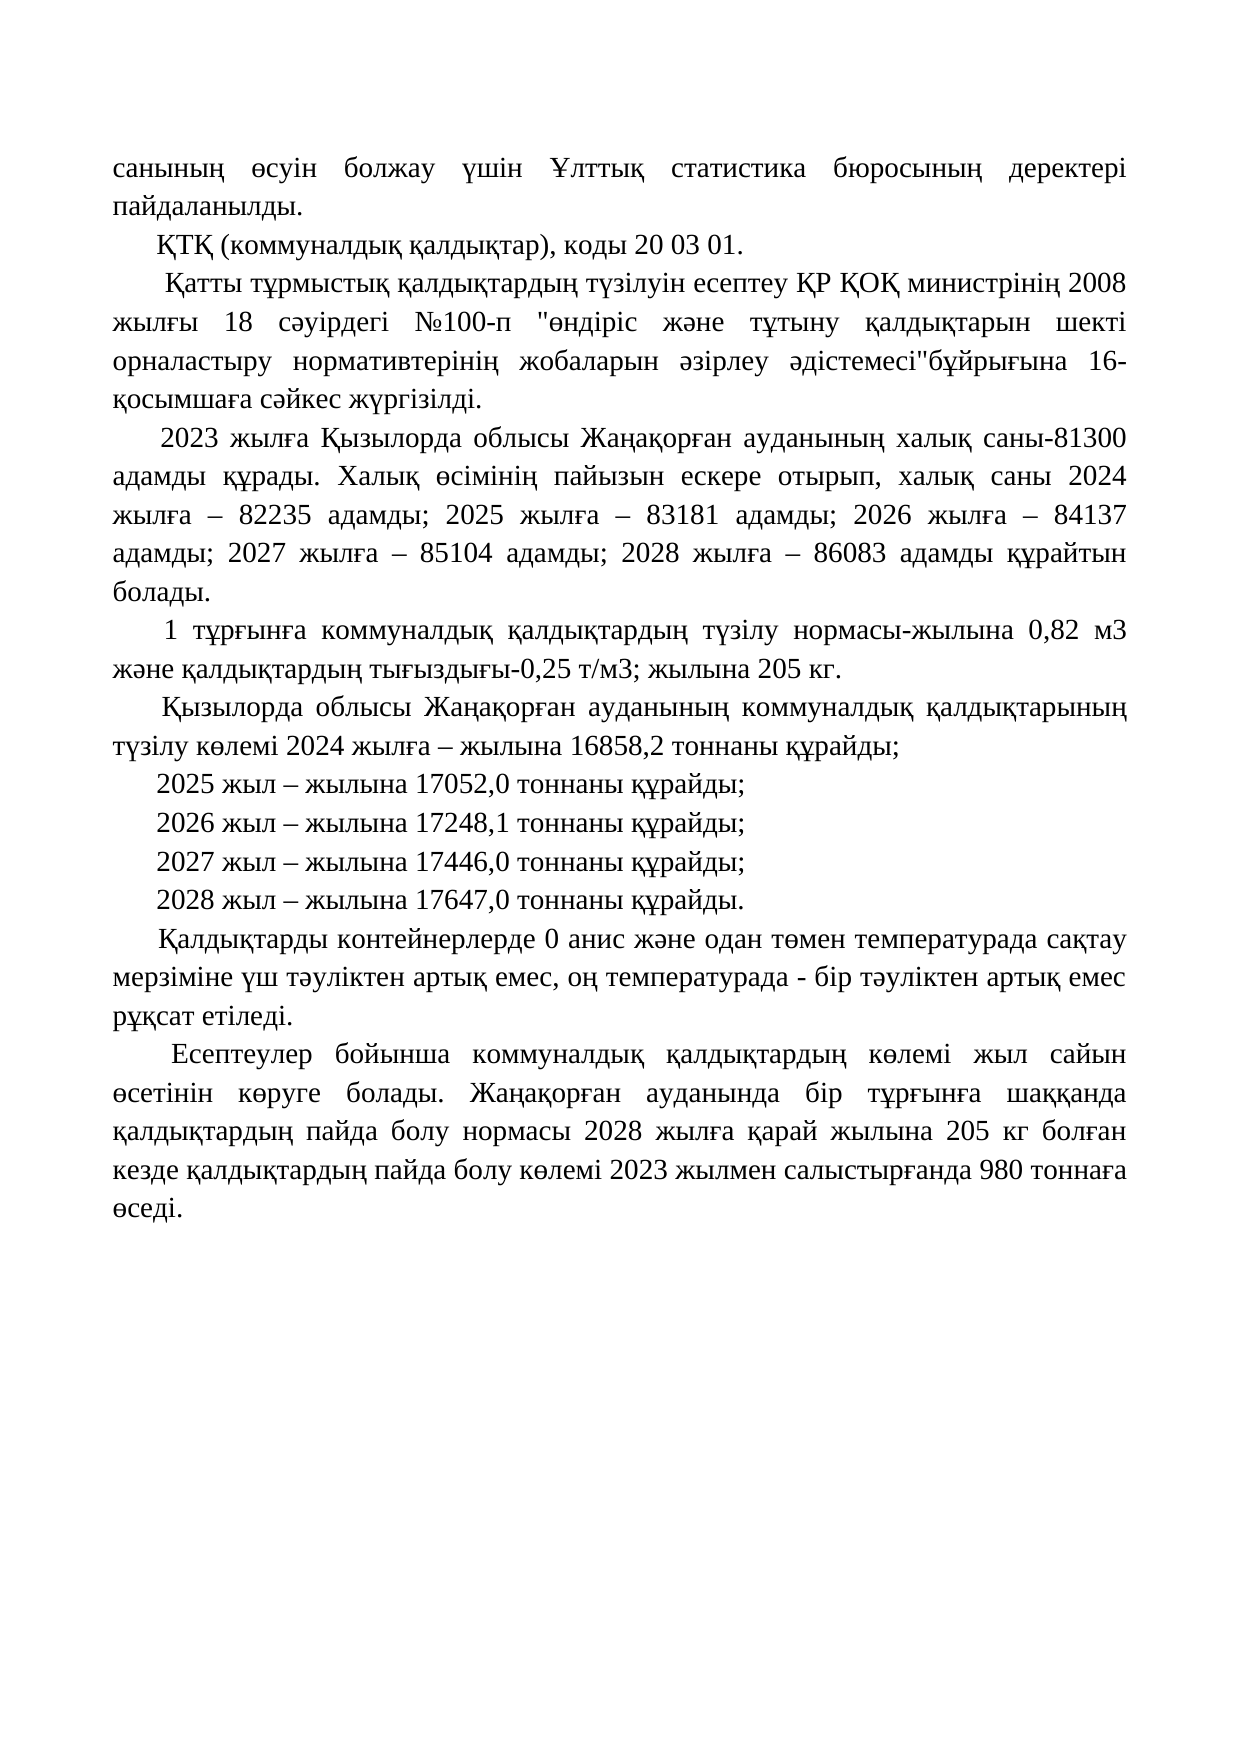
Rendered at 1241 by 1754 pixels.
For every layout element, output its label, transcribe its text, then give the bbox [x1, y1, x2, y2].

text 2025 жыл – жылына 17052,0 тоннаны құрайды; [112, 767, 1128, 800]
text 2028 жыл – жылына 17647,0 тоннаны құрайды. [112, 882, 1128, 916]
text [112, 150, 1128, 222]
text Есептеулер бойынша коммуналдық қалдықтардың көлемі жыл сайын өсетінін көруге болады. Жаңақорған ауданында бір тұрғынға шаққанда қалдықтардың пайда болу нормасы 2028 жылға қарай жылына 205 кг болған кезде қалдықтардың пайда болу көлемі 2023 жылмен салыстырғанда 980 тоннаға өседі. [112, 1036, 1128, 1224]
text 1 тұрғынға коммуналдық қалдықтардың түзілу нормасы-жылына 0,82 м3 және қалдықтардың тығыздығы-0,25 т/м3; жылына 205 кг. [112, 612, 1128, 684]
text Қызылорда облысы Жаңақорған ауданының коммуналдық қалдықтарының түзілу көлемі 2024 жылға – жылына 16858,2 тоннаны құрайды; [112, 689, 1128, 762]
text 2023 жылға Қызылорда облысы Жаңақорған ауданының халық саны-81300 адамды құрады. Халық өсімінің пайызын ескере отырып, халық саны 2024 жылға – 82235 адамды; 2025 жылға – 83181 адамды; 2026 жылға – 84137 адамды; 2027 жылға – 85104 адамды; 2028 жылға – 86083 адамды құрайтын болады. [112, 420, 1128, 607]
text 2026 жыл – жылына 17248,1 тоннаны құрайды; [112, 805, 1128, 839]
text ҚТҚ (коммуналдық қалдықтар), коды 20 03 01. [112, 227, 1128, 261]
text 2027 жыл – жылына 17446,0 тоннаны құрайды; [112, 844, 1128, 877]
text Қатты тұрмыстық қалдықтардың түзілуін есептеу ҚР ҚОҚ министрінің 2008 жылғы 18 сәуірдегі №100-п "өндіріс және тұтыну қалдықтарын шекті орналастыру нормативтерінің жобаларын әзірлеу әдістемесі"бұйрығына 16-қосымшаға сәйкес жүргізілді. [112, 266, 1128, 415]
text Қалдықтарды контейнерлерде 0 анис және одан төмен температурада сақтау мерзіміне үш тәуліктен артық емес, оң температурада - бір тәуліктен артық емес рұқсат етіледі. [112, 921, 1128, 1031]
